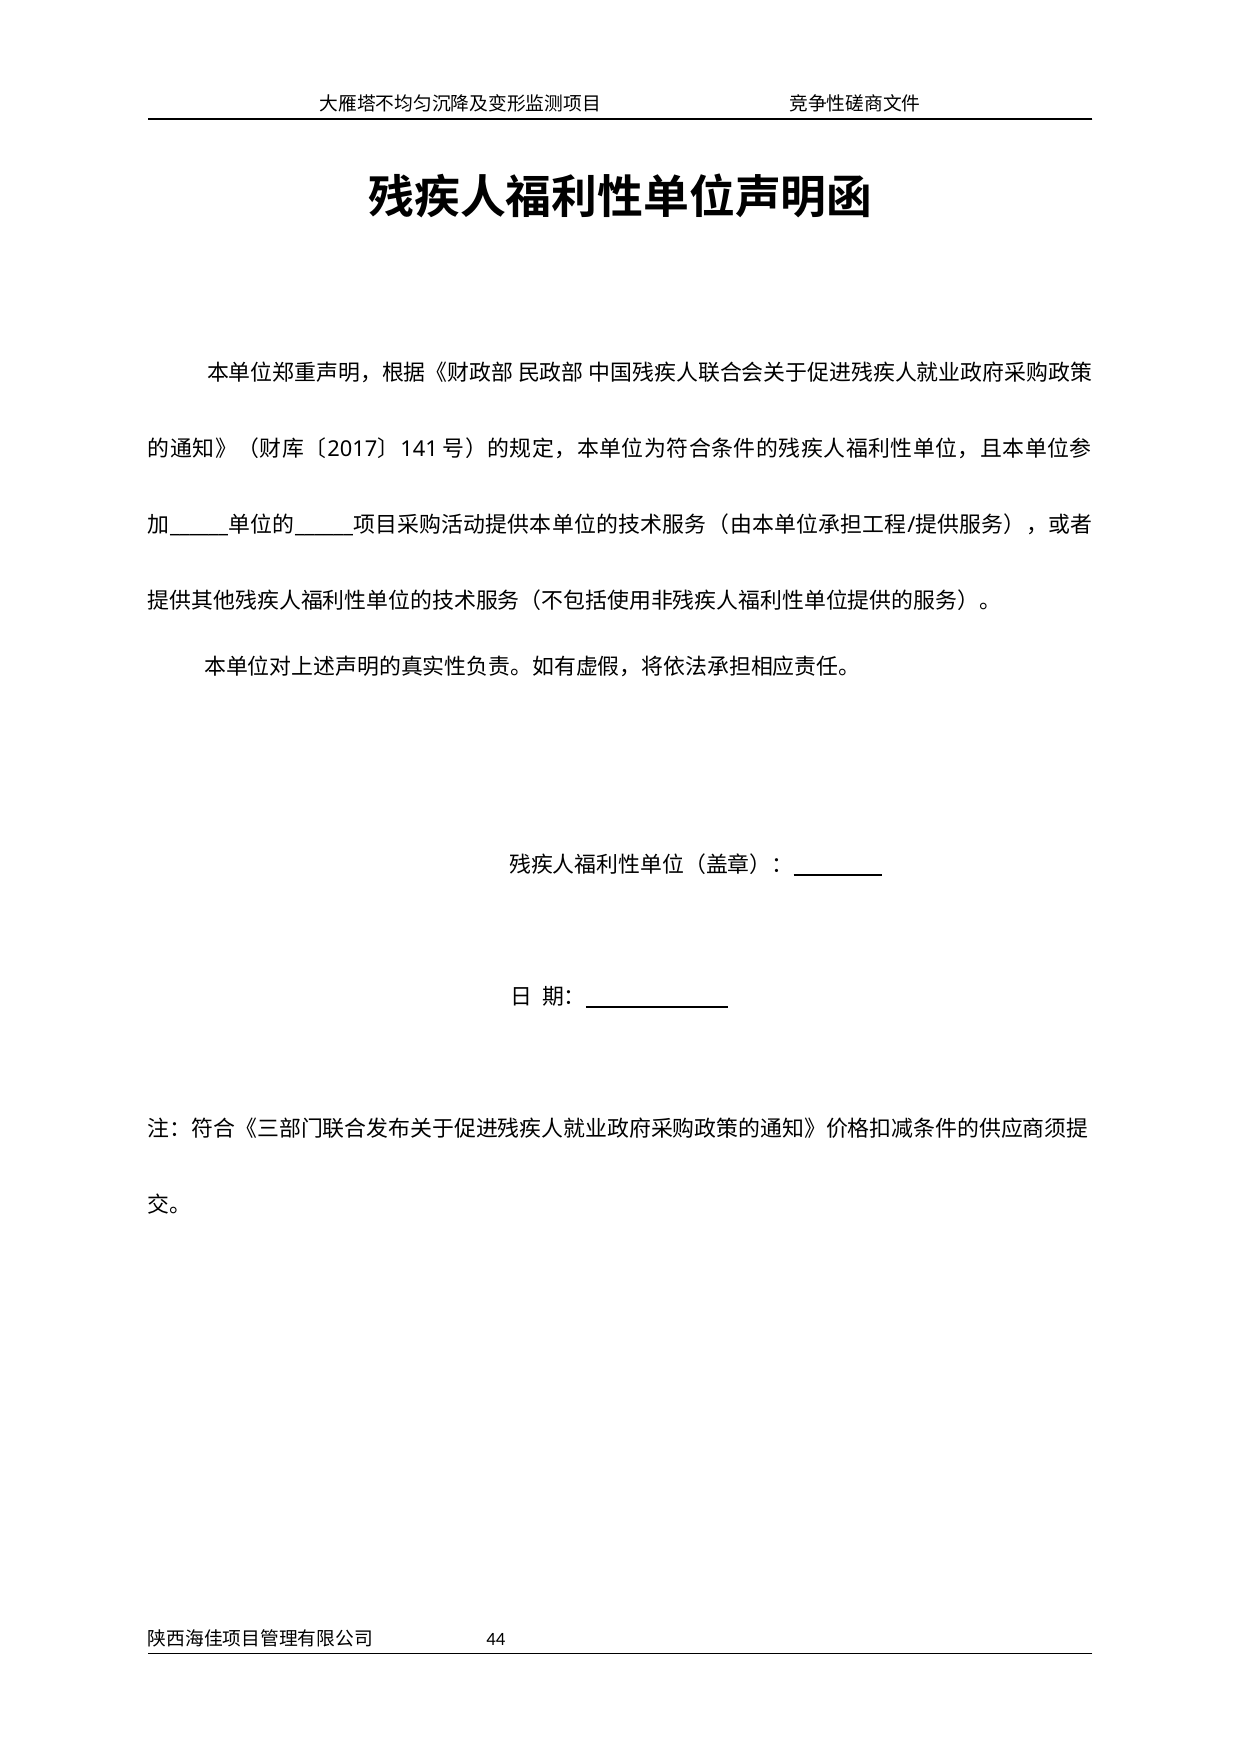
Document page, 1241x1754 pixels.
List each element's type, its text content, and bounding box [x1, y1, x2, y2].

subtitle 残疾人福利性单位声明函 [148, 143, 1092, 244]
text 本单位对上述声明的真实性负责。如有虚假，将依法承担相应责任。 [204, 640, 1092, 691]
text 注：符合《三部门联合发布关于促进残疾人就业政府采购政策的通知》价格扣减条件的供应商须提交。 [148, 1102, 1092, 1229]
text 本单位郑重声明，根据《财政部 民政部 中国残疾人联合会关于促进残疾人就业政府采购政策的通知》（财库〔2017〕141号）的规定，本单位为符合条件的残疾人福利性单位，且本单位参加______单位的______项目采购活动提供本单位的技术服务（由本单位承担工程/提供服务），或者提供其他残疾人福利性单位的技术服务（不包括使用非残疾人福利性单位提供的服务）。 [148, 345, 1092, 624]
text 日 期： [215, 970, 1092, 1021]
text 残疾人福利性单位（盖章）： [204, 838, 1092, 888]
